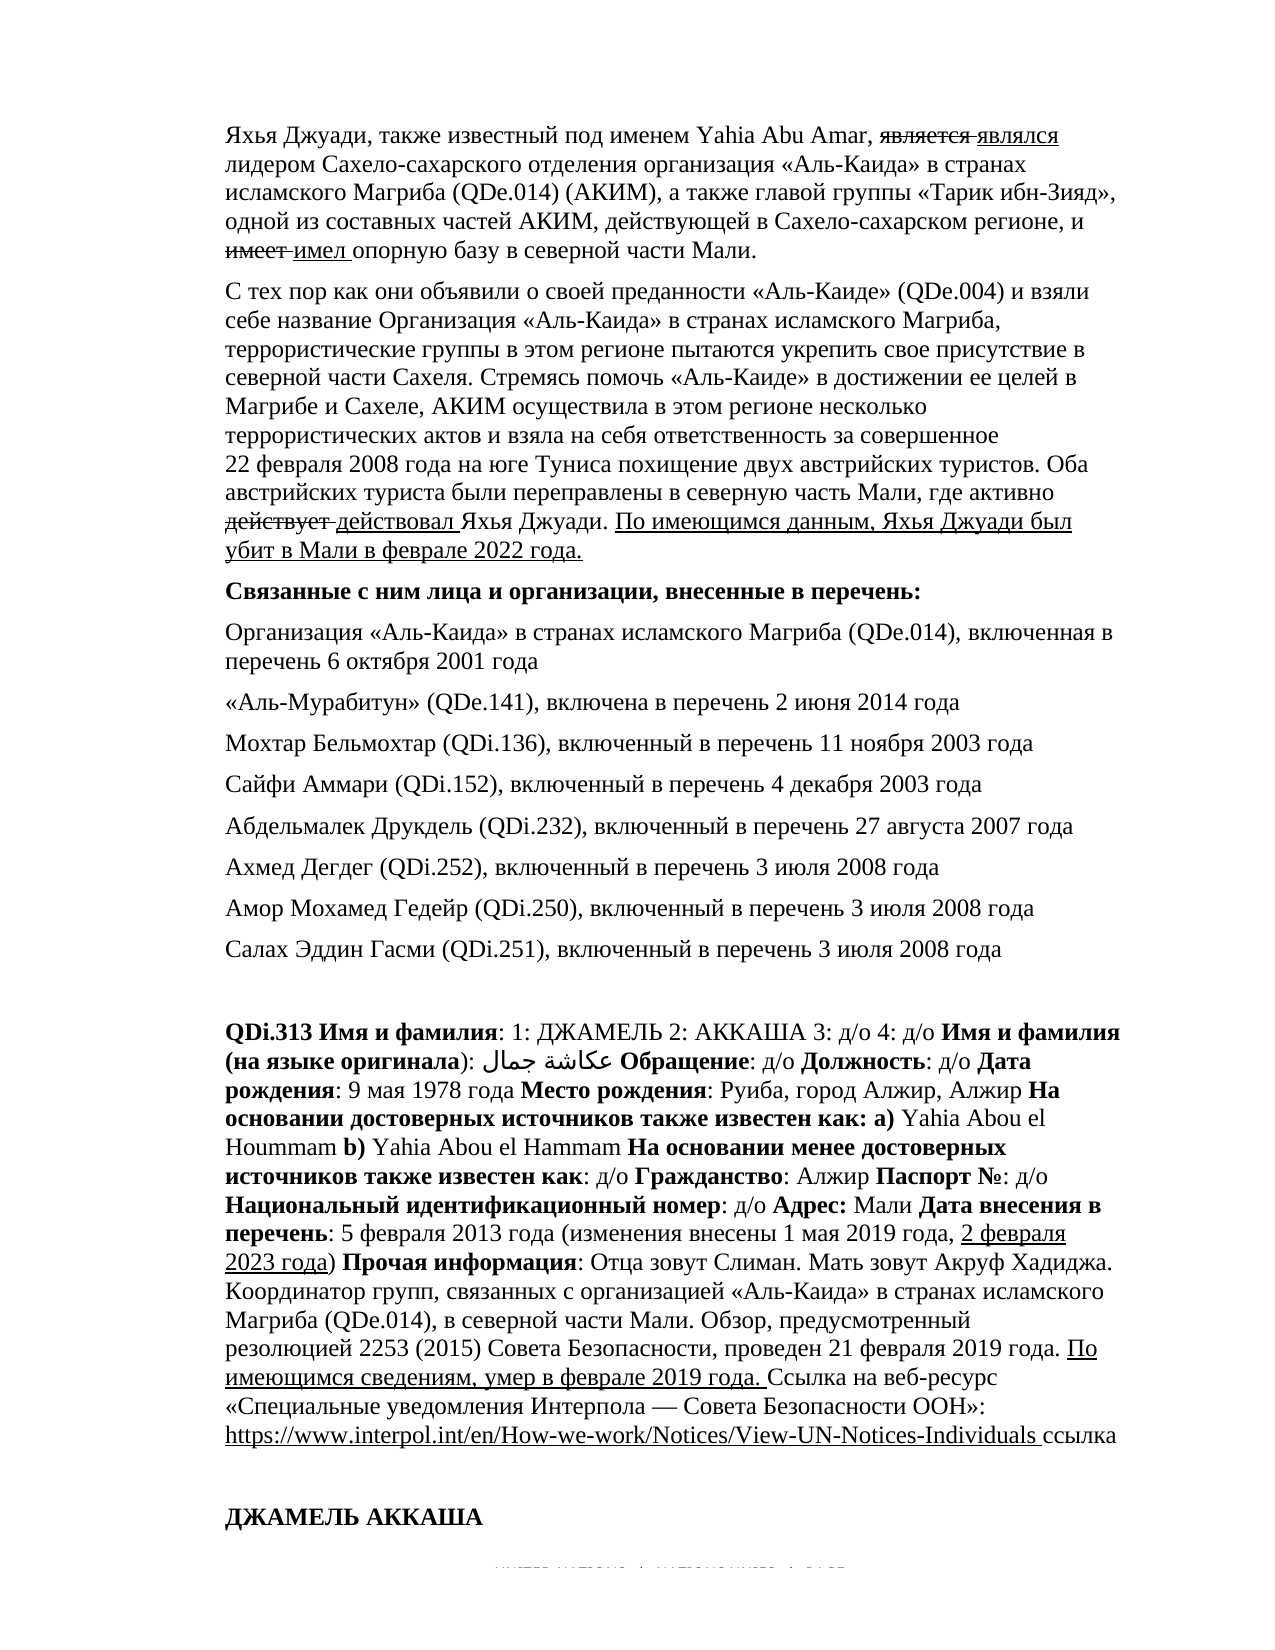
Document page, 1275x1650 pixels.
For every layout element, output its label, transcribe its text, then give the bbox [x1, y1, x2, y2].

text Абдельмалек Друкдель (QDi.232), включенный в перечень 27 августа 2007 года Ахмед Дегдег (QDi.252), включенный в перечень 3 июля 2008 года [225, 811, 1122, 881]
subtitle ДЖАМЕЛЬ АККАША [225, 1502, 1135, 1531]
text Амор Мохамед Гедейр (QDi.250), включенный в перечень 3 июля 2008 года Салах Эддин Гасми (QDi.251), включенный в перечень 3 июля 2008 года [225, 893, 1088, 963]
text рождения: 9 мая 1978 года Место рождения: Руиба, город Алжир, Алжир На основании достоверных источников также известен как: a) Yahia Abou el Hoummam b) Yahia Abou el Hammam На основании менее достоверных источников также известен как: д/о Гражданство: Алжир Паспорт №: д/о Национальный идентификационный номер: д/о Адрес: Мали Дата внесения в перечень: 5 февраля 2013 года (изменения внесены 1 мая 2019 года, 2 февраля 2023 года) Прочая информация: Отца зовут Слиман. Мать зовут Акруф Хадиджа. Координатор групп, связанных с организацией «Аль-Каида» в странах исламского Магриба (QDe.014), в северной части Мали. Обзор, предусмотренный [225, 1075, 1115, 1333]
text 22 февраля 2008 года на юге Туниса похищение двух австрийских туристов. Оба австрийских туриста были переправлены в северную часть Мали, где активно действует действовал Яхья Джуади. По имеющимся данным, Яхья Джуади был убит в Мали в феврале 2022 года. [225, 449, 1098, 564]
text Организация «Аль-Каида» в странах исламского Магриба (QDe.014), включенная в перечень 6 октября 2001 года [225, 617, 1122, 675]
text https://www.interpol.int/en/How-we-work/Notices/View-UN-Notices-Individuals ссылка [225, 1420, 1135, 1448]
subtitle Связанные с ним лица и организации, внесенные в перечень: [225, 576, 1135, 605]
text «Специальные уведомления Интерпола — Совета Безопасности ООН»: [225, 1391, 1135, 1420]
text Яхья Джуади, также известный под именем Yahia Abu Amar, является являлся лидером Сахело-сахарского отделения организация «Аль-Каида» в странах исламского Магриба (QDe.014) (АКИМ), а также главой группы «Тарик ибн-Зияд», одной из составных частей АКИМ, действующей в Сахело-сахарском регионе, и имеет имел опорную базу в северной части Мали. [225, 120, 1122, 264]
text QDi.313 Имя и фамилия: 1: ДЖАМЕЛЬ 2: АККАША 3: д/о 4: д/о Имя и фамилия (на языке оригинала): ﻋﻜﺎﺷﺔ ﺟﻤﺎل Обращение: д/о Должность: д/о Дата [225, 1017, 1122, 1075]
text «Аль-Мурабитун» (QDe.141), включена в перечень 2 июня 2014 года Мохтар Бельмохтар (QDi.136), включенный в перечень 11 ноября 2003 года Сайфи Аммари (QDi.152), включенный в перечень 4 декабря 2003 года [225, 687, 1038, 798]
text резолюцией 2253 (2015) Совета Безопасности, проведен 21 февраля 2019 года. По имеющимся сведениям, умер в феврале 2019 года. Ссылка на веб-ресурс [225, 1333, 1122, 1391]
text С тех пор как они объявили о своей преданности «Аль-Каиде» (QDe.004) и взяли себе название Организация «Аль-Каида» в странах исламского Магриба, террористические группы в этом регионе пытаются укрепить свое присутствие в северной части Сахеля. Стремясь помочь «Аль-Каиде» в достижении ее целей в Магрибе и Сахеле, АКИМ осуществила в этом регионе несколько террористических актов и взяла на себя ответственность за совершенное [225, 276, 1110, 449]
